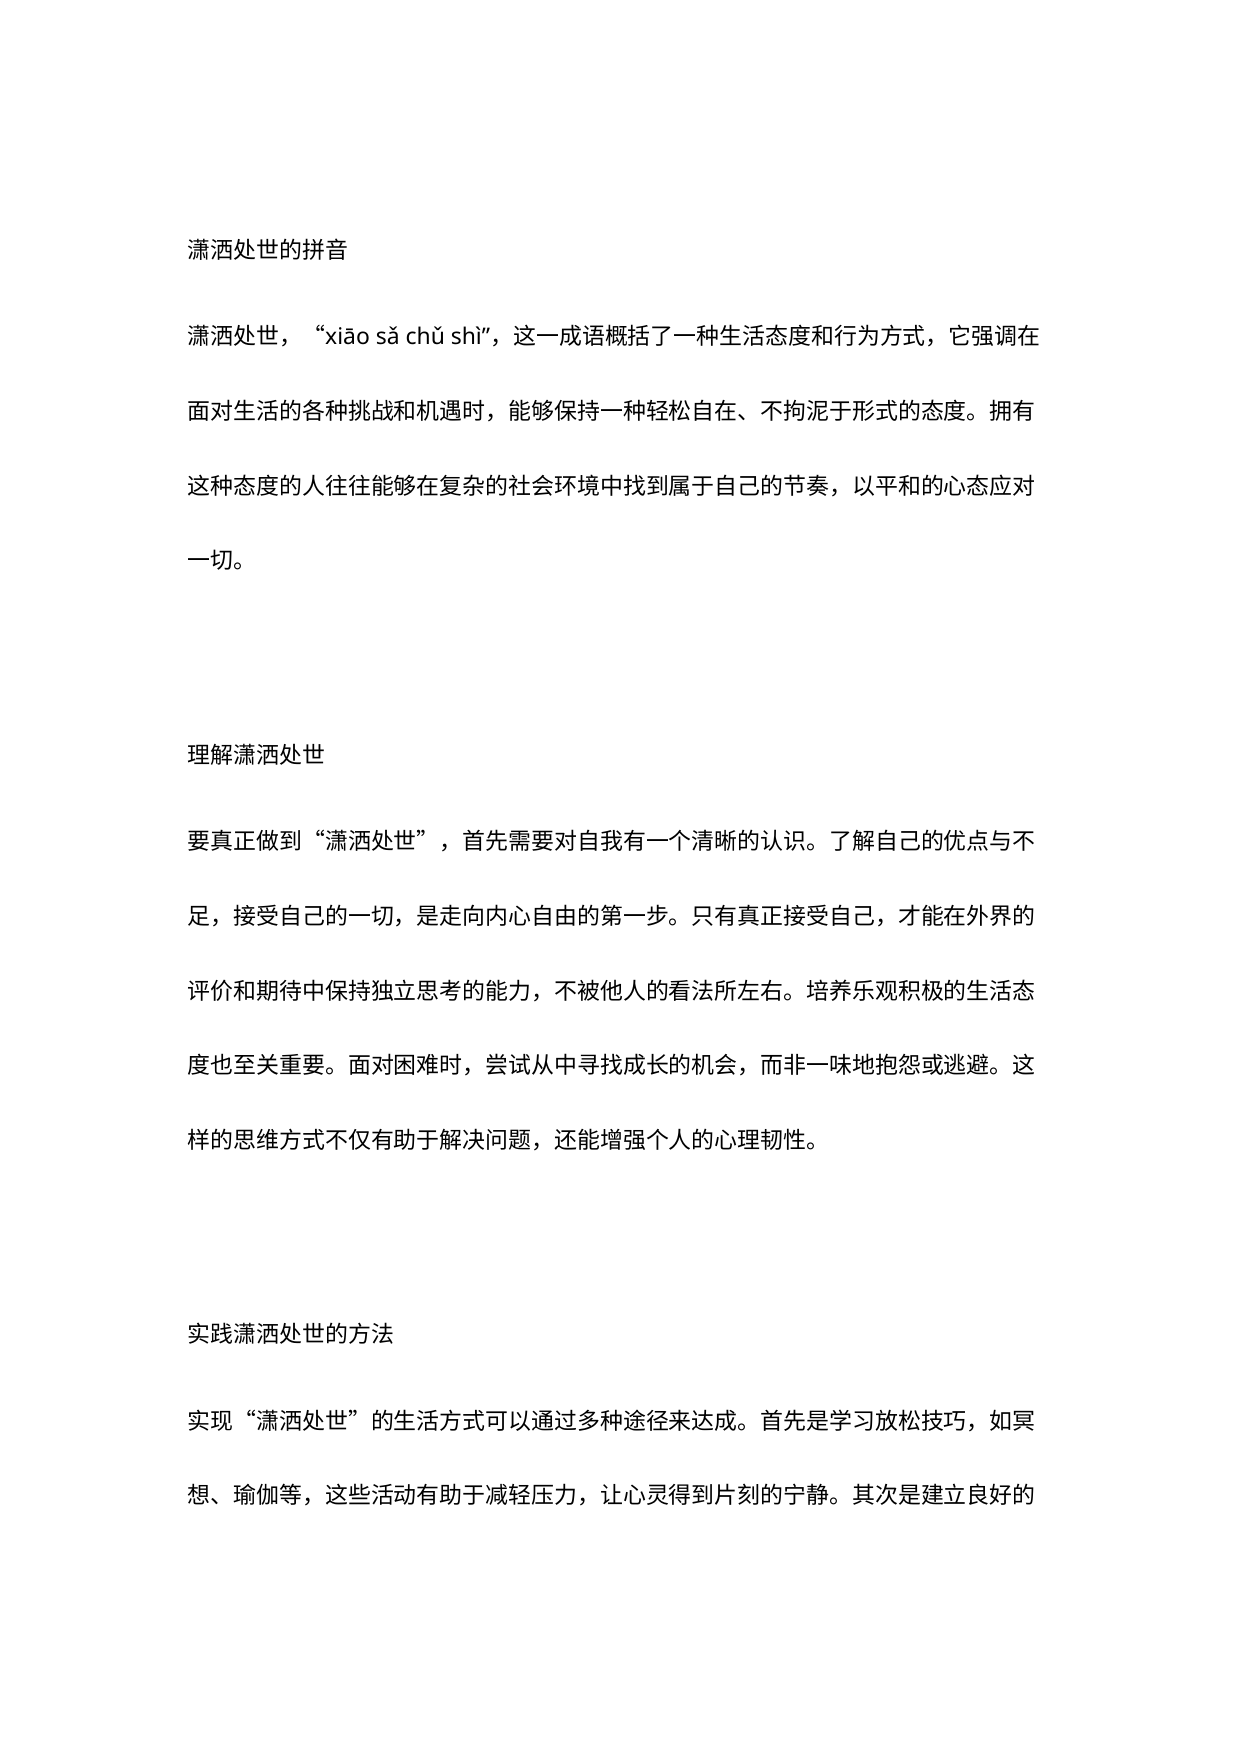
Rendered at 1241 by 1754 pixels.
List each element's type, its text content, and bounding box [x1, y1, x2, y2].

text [187, 1387, 1053, 1527]
text 实践潇洒处世的方法 [187, 1300, 1053, 1365]
text 潇洒处世，“xiāo sǎ chǔ shì”，这一成语概括了一种生活态度和行为方式，它强调在面对生活的各种挑战和机遇时，能够保持一种轻松自在、不拘泥于形式的态度。拥有这种态度的人往往能够在复杂的社会环境中找到属于自己的节奏，以平和的心态应对一切。 [187, 302, 1053, 591]
text 要真正做到“潇洒处世”，首先需要对自我有一个清晰的认识。了解自己的优点与不足，接受自己的一切，是走向内心自由的第一步。只有真正接受自己，才能在外界的评价和期待中保持独立思考的能力，不被他人的看法所左右。培养乐观积极的生活态度也至关重要。面对困难时，尝试从中寻找成长的机会，而非一味地抱怨或逃避。这样的思维方式不仅有助于解决问题，还能增强个人的心理韧性。 [187, 807, 1053, 1171]
text 潇洒处世的拼音 [187, 216, 1053, 281]
text 理解潇洒处世 [187, 721, 1053, 786]
